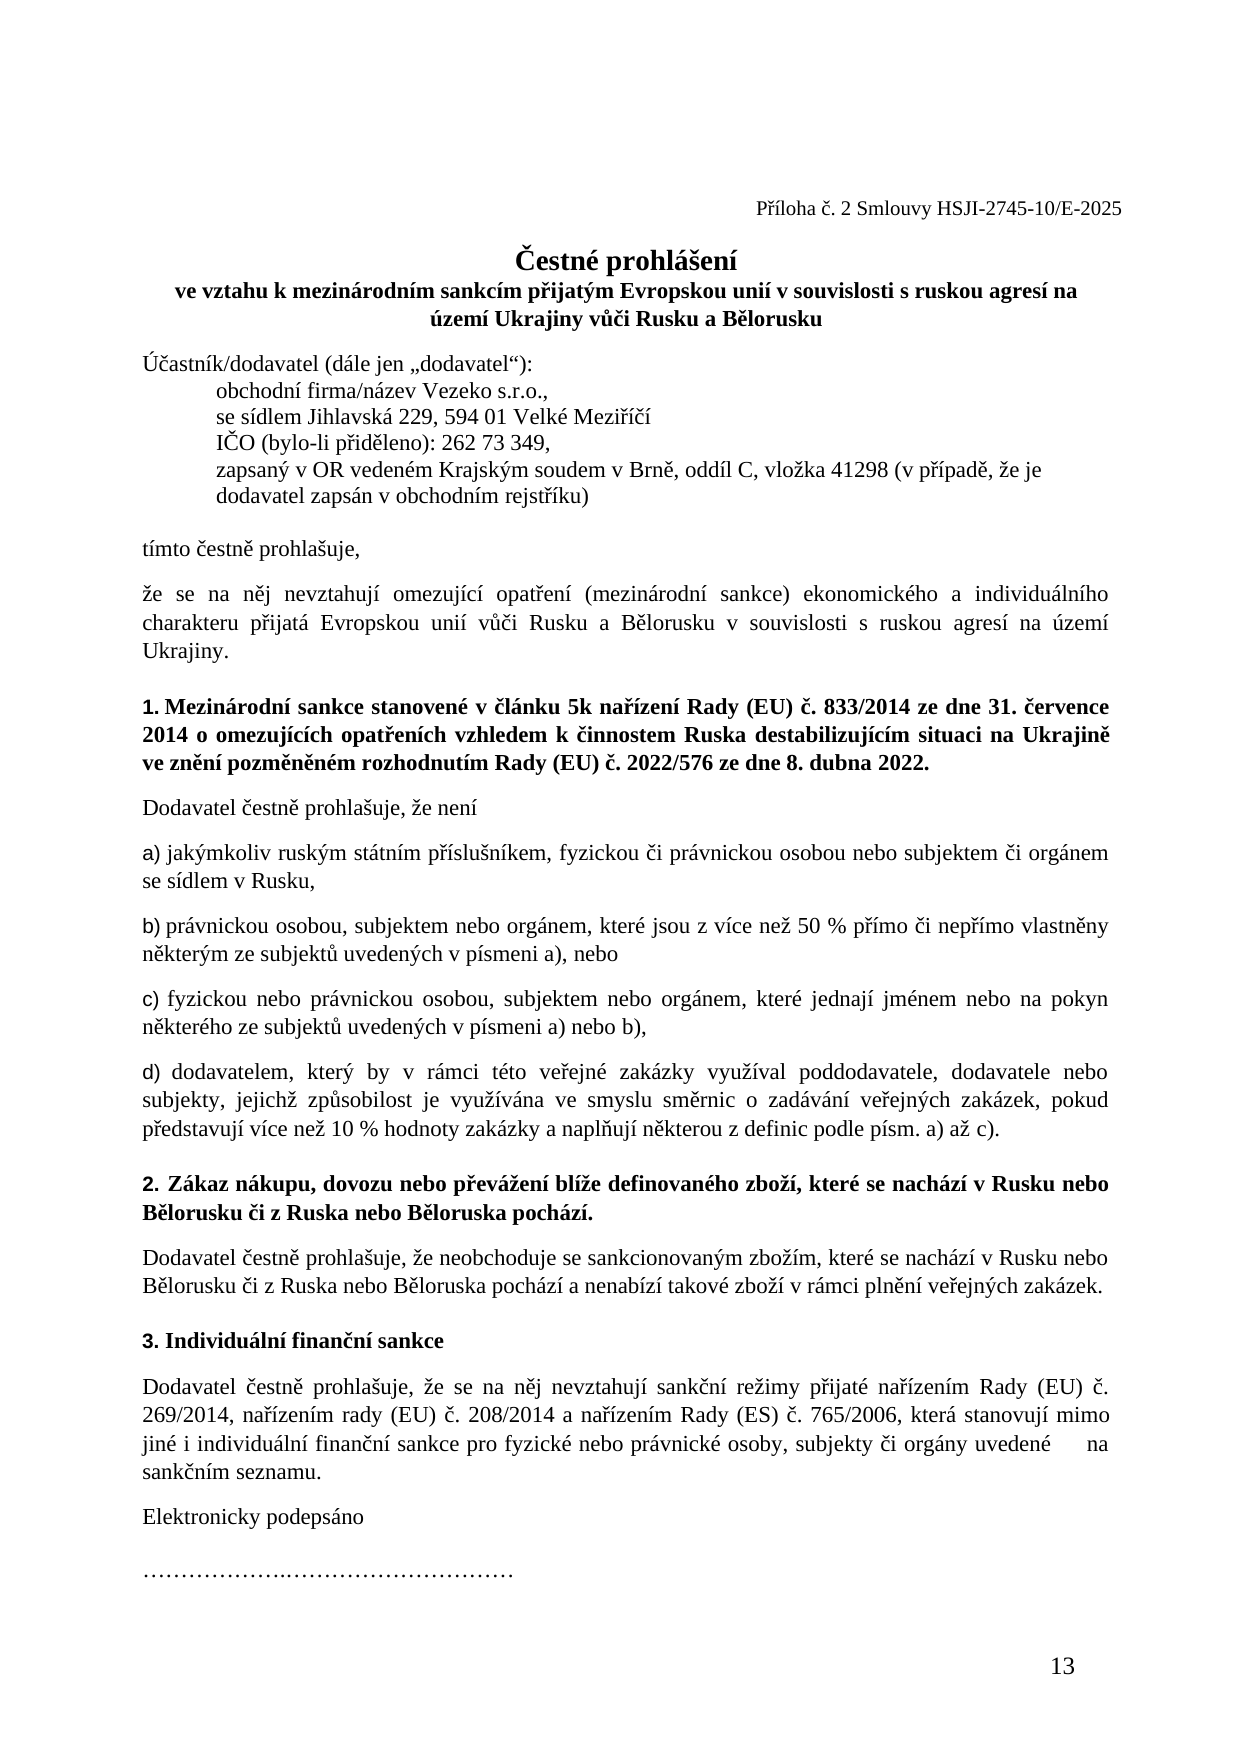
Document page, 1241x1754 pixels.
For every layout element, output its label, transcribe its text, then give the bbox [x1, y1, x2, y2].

text Čestné prohlášení [165, 243, 1087, 277]
text tímto čestně prohlašuje, [142, 535, 1122, 561]
text obchodní firma/název Vezeko s.r.o., [216, 377, 1122, 403]
text Elektronicky podepsáno [142, 1503, 1122, 1529]
text ve vztahu k mezinárodním sankcím přijatým Evropskou unií v souvislosti s ruskou agresí na území Ukrajiny vůči Rusku a Bělorusku [166, 277, 1087, 332]
text Dodavatel čestně prohlašuje, že neobchoduje se sankcionovaným zbožím, které se nachází v Rusku nebo Bělorusku či z Ruska nebo Běloruska pochází a nenabízí takové zboží v rámci plnění veřejných zakázek. [142, 1243, 1110, 1298]
list jakýmkoliv ruským státním příslušníkem, fyzickou či právnickou osobou nebo subjektem či orgánem se sídlem v Rusku, [142, 839, 1110, 893]
text Příloha č. 2 Smlouvy HSJI-2745-10/E-2025 [612, 196, 1122, 220]
list právnickou osobou, subjektem nebo orgánem, které jsou z více než 50 % přímo či nepřímo vlastněny některým ze subjektů uvedených v písmeni a), nebo [142, 912, 1110, 966]
text Dodavatel čestně prohlašuje, že se na něj nevztahují sankční režimy přijaté nařízením Rady (EU) č. 269/2014, nařízením rady (EU) č. 208/2014 a nařízením Rady (ES) č. 765/2006, která stanovují mimo jiné i individuální finanční sankce pro fyzické nebo právnické osoby, subjekty či orgány uvedené na sankčním seznamu. [142, 1373, 1110, 1484]
list fyzickou nebo právnickou osobou, subjektem nebo orgánem, které jednají jménem nebo na pokyn některého ze subjektů uvedených v písmeni a) nebo b), [142, 985, 1110, 1039]
text ……………….………………………… [142, 1556, 553, 1582]
text zapsaný v OR vedeném Krajským soudem v Brně, oddíl C, vložka 41298 (v případě, že je dodavatel zapsán v obchodním rejstříku) [216, 456, 1122, 508]
list Zákaz nákupu, dovozu nebo převážení blíže definovaného zboží, které se nachází v Rusku nebo Bělorusku či z Ruska nebo Běloruska pochází. [142, 1170, 1110, 1225]
text IČO (bylo-li přiděleno): 262 73 349, [216, 429, 1122, 456]
list dodavatelem, který by v rámci této veřejné zakázky využíval poddodavatele, dodavatele nebo subjekty, jejichž způsobilost je využívána ve smyslu směrnic o zadávání veřejných zakázek, pokud představují více než 10 % hodnoty zakázky a naplňují některou z definic podle písm. a) až c). [142, 1058, 1110, 1141]
text že se na něj nevztahují omezující opatření (mezinárodní sankce) ekonomického a individuálního charakteru přijatá Evropskou unií vůči Rusku a Bělorusku v souvislosti s ruskou agresí na území Ukrajiny. [142, 580, 1110, 663]
text se sídlem Jihlavská 229, 594 01 Velké Meziříčí [216, 403, 1122, 429]
text Dodavatel čestně prohlašuje, že není [142, 794, 1122, 820]
text Účastník/dodavatel (dále jen „dodavatel“): [142, 350, 1122, 377]
list Individuální finanční sankce [142, 1327, 1122, 1354]
list Mezinárodní sankce stanovené v článku 5k nařízení Rady (EU) č. 833/2014 ze dne 31. července 2014 o omezujících opatřeních vzhledem k činnostem Ruska destabilizujícím situaci na Ukrajině ve znění pozměněném rozhodnutím Rady (EU) č. 2022/576 ze dne 8. dubna 2022. [142, 693, 1110, 775]
